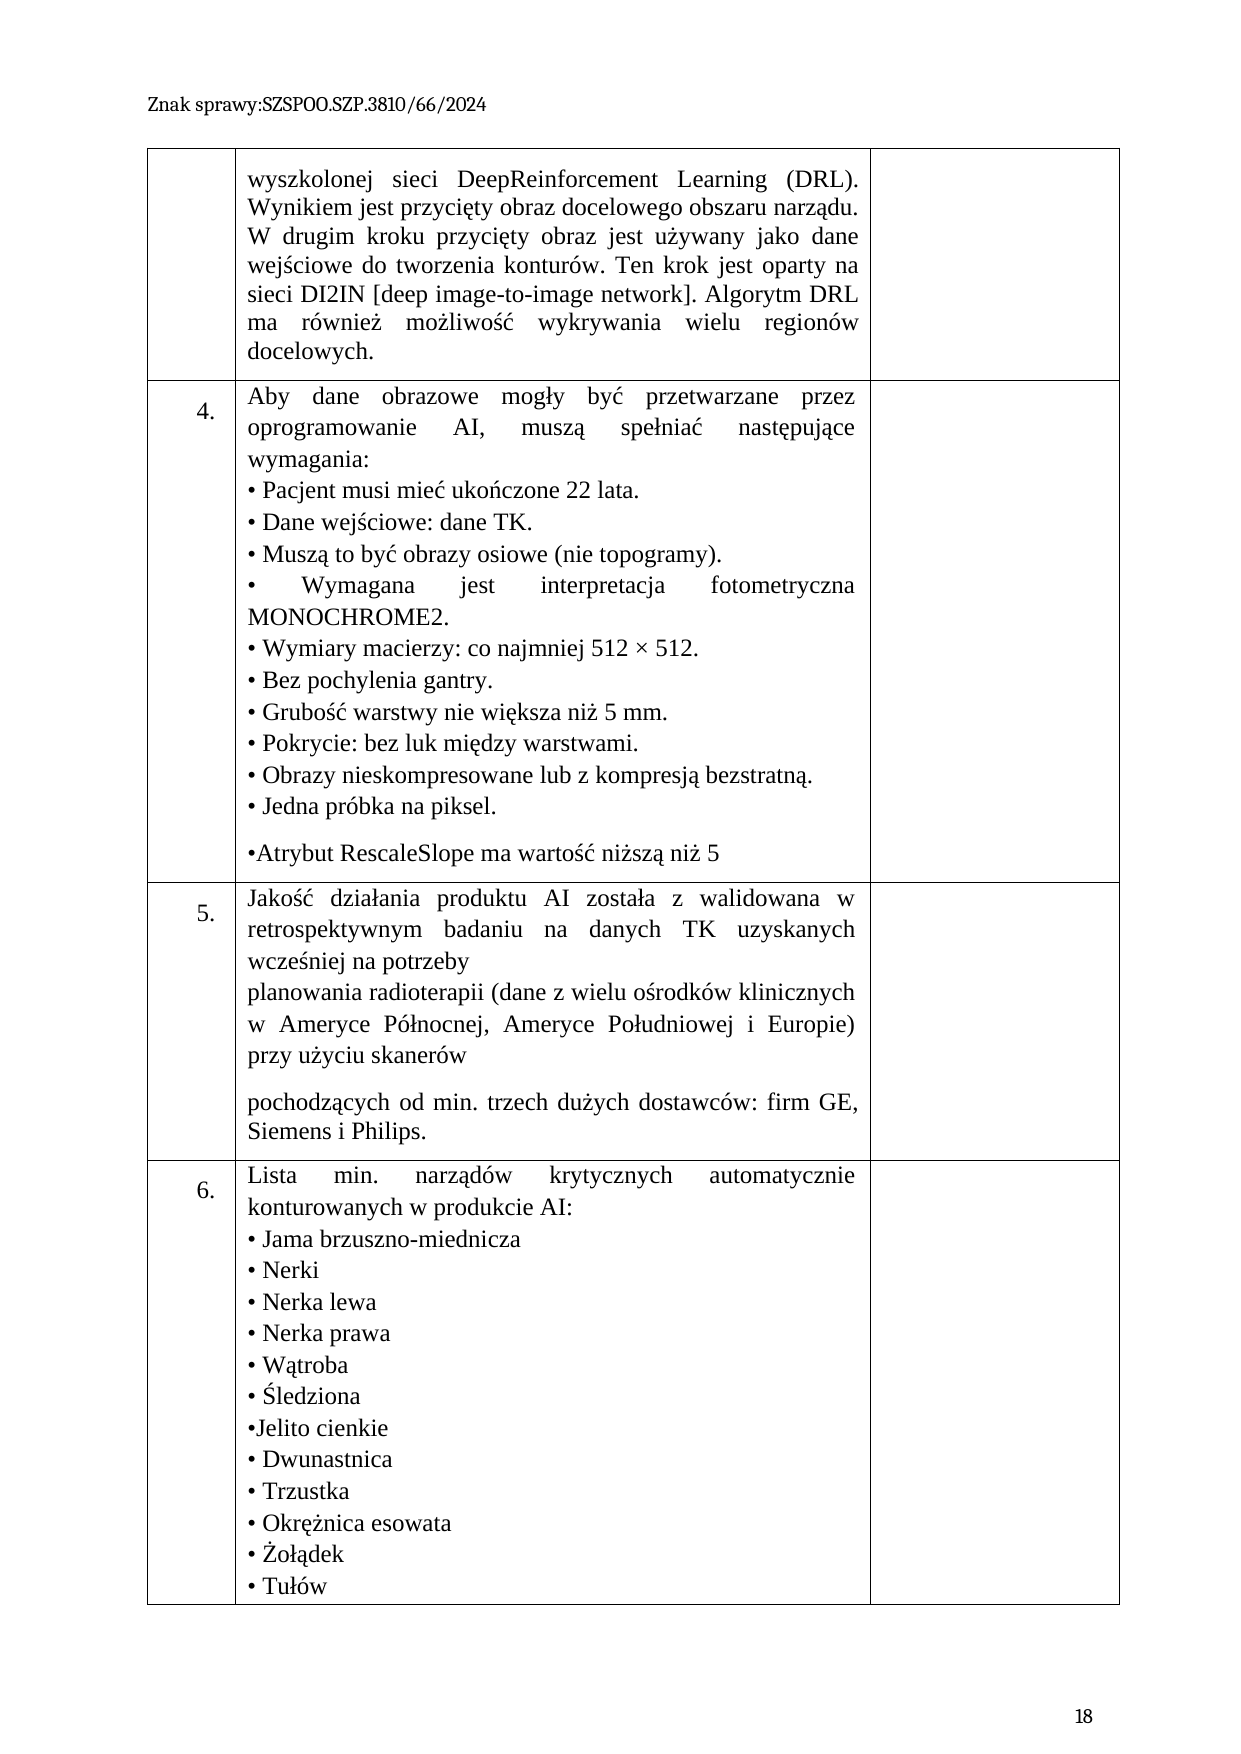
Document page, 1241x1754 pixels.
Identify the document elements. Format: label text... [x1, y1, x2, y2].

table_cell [236, 149, 870, 380]
table_cell [148, 381, 235, 882]
table_cell [148, 1161, 235, 1604]
table_cell [148, 883, 235, 1159]
table_cell [871, 381, 1119, 882]
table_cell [236, 1161, 870, 1604]
table_cell [871, 1161, 1119, 1604]
table_cell [871, 883, 1119, 1159]
table_cell [871, 149, 1119, 380]
table_cell Aby dane obrazowe mogły być przetwarzane przez oprogramowanie AI, muszą spełniać następujące wymagania: • Pacjent musi mieć ukończone 22 lata. • Dane wejściowe: dane TK. • Muszą to być obrazy osiowe (nie topogramy). • Wymagana jest interpretacja fotometryczna MONOCHROME2. • Wymiary macierzy: co najmniej 512 × 512. • Bez pochylenia gantry. • Grubość warstwy nie większa niż 5 mm. • Pokrycie: bez luk między warstwami. • Obrazy nieskompresowane lub z kompresją bezstratną. • Jedna próbka na piksel. •Atrybut RescaleSlope ma wartość niższą niż 5 [236, 381, 870, 882]
table_cell Jakość działania produktu AI została z walidowana w retrospektywnym badaniu na danych TK uzyskanych wcześniej na potrzeby planowania radioterapii (dane z wielu ośrodków klinicznych w Ameryce Północnej, Ameryce Południowej i Europie) przy użyciu skanerów pochodzących od min. trzech dużych dostawców: firm GE, Siemens i Philips. [236, 883, 870, 1159]
table_cell [148, 149, 235, 380]
